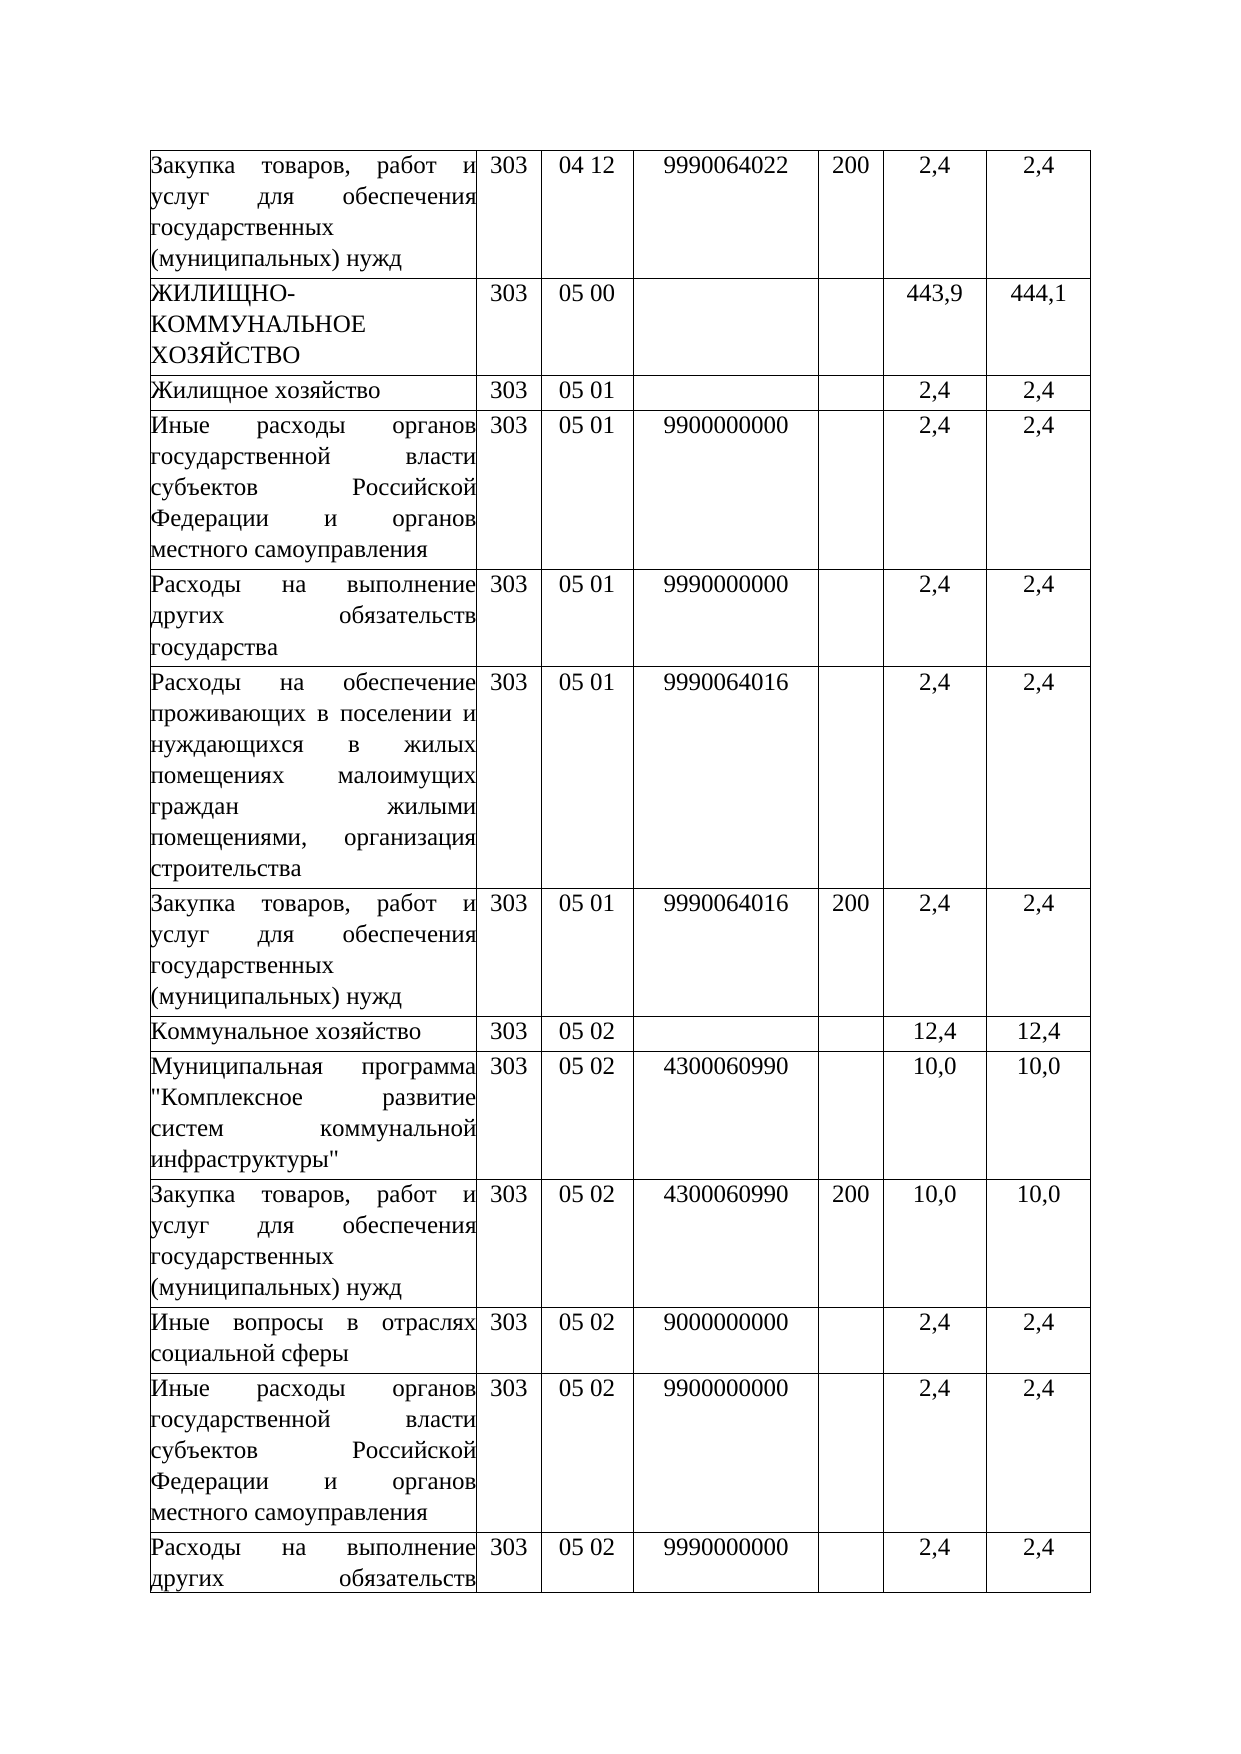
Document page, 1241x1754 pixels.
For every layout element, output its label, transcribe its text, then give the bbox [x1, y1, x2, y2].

table_cell 05 01 [542, 376, 633, 410]
table_cell [819, 1308, 883, 1373]
table_cell 4300060990 [634, 1180, 818, 1307]
table_cell Иные расходы органов государственной власти субъектов Российской Федерации и органов местного самоуправления [151, 1374, 476, 1532]
table_cell ЖИЛИЩНО-КОММУНАЛЬНОЕ ХОЗЯЙСТВО [151, 279, 476, 375]
table_cell 2,4 [884, 151, 986, 278]
table_cell 12,4 [884, 1017, 986, 1051]
table_cell [819, 1374, 883, 1532]
table_cell 10,0 [987, 1180, 1090, 1307]
table_cell 4300060990 [634, 1052, 818, 1179]
table_cell Коммунальное хозяйство [151, 1017, 476, 1051]
table_cell 2,4 [987, 570, 1090, 666]
table_cell 2,4 [884, 889, 986, 1016]
table_cell 9900000000 [634, 411, 818, 569]
table_cell 05 02 [542, 1533, 633, 1592]
table_cell 9990000000 [634, 1533, 818, 1592]
table_cell 2,4 [884, 1308, 986, 1373]
table_cell 303 [477, 667, 541, 888]
table_cell 05 01 [542, 667, 633, 888]
table_cell 303 [477, 1308, 541, 1373]
table_cell Жилищное хозяйство [151, 376, 476, 410]
table_cell [634, 376, 818, 410]
table_cell 9000000000 [634, 1308, 818, 1373]
table_cell 2,4 [884, 1533, 986, 1592]
table_cell 05 02 [542, 1374, 633, 1532]
table_cell 303 [477, 376, 541, 410]
table_cell 05 00 [542, 279, 633, 375]
table_cell [819, 1017, 883, 1051]
table_cell 444,1 [987, 279, 1090, 375]
table_cell 303 [477, 1017, 541, 1051]
table_cell 2,4 [987, 889, 1090, 1016]
table_cell Иные вопросы в отраслях социальной сферы [151, 1308, 476, 1373]
table_cell 200 [819, 889, 883, 1016]
table_cell 10,0 [884, 1052, 986, 1179]
table_cell 10,0 [987, 1052, 1090, 1179]
table_cell 2,4 [884, 570, 986, 666]
table_cell Закупка товаров, работ и услуг для обеспечения государственных (муниципальных) нужд [151, 889, 476, 1016]
table_cell [634, 1017, 818, 1051]
table_cell 2,4 [884, 1374, 986, 1532]
table_cell Расходы на выполнение других обязательств государства [151, 570, 476, 666]
table_cell 2,4 [987, 411, 1090, 569]
table_cell 303 [477, 279, 541, 375]
table_cell 12,4 [987, 1017, 1090, 1051]
table_cell 9990064016 [634, 889, 818, 1016]
table_cell 05 01 [542, 570, 633, 666]
table_cell 2,4 [987, 1533, 1090, 1592]
table_cell 303 [477, 411, 541, 569]
table_cell [819, 376, 883, 410]
table_cell [819, 411, 883, 569]
table_cell 2,4 [884, 411, 986, 569]
table_cell 05 01 [542, 411, 633, 569]
table_cell 303 [477, 1533, 541, 1592]
table_cell 2,4 [987, 1374, 1090, 1532]
table_cell 10,0 [884, 1180, 986, 1307]
table_cell 2,4 [987, 376, 1090, 410]
table_cell Закупка товаров, работ и услуг для обеспечения государственных (муниципальных) нужд [151, 1180, 476, 1307]
table_cell 05 02 [542, 1017, 633, 1051]
table_cell 05 02 [542, 1052, 633, 1179]
table_cell 05 02 [542, 1180, 633, 1307]
table_cell [819, 667, 883, 888]
table_cell Муниципальная программа "Комплексное развитие систем коммунальной инфраструктуры" [151, 1052, 476, 1179]
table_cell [151, 1533, 476, 1592]
table_cell [819, 570, 883, 666]
table_cell 9990064016 [634, 667, 818, 888]
table_cell 303 [477, 1052, 541, 1179]
table_cell 9990000000 [634, 570, 818, 666]
table_cell 04 12 [542, 151, 633, 278]
table_cell 200 [819, 1180, 883, 1307]
table_cell Иные расходы органов государственной власти субъектов Российской Федерации и органов местного самоуправления [151, 411, 476, 569]
table_cell 2,4 [987, 1308, 1090, 1373]
table_cell [819, 279, 883, 375]
table_cell 200 [819, 151, 883, 278]
table_cell 9990064022 [634, 151, 818, 278]
table_cell 303 [477, 1180, 541, 1307]
table_cell 9900000000 [634, 1374, 818, 1532]
table_cell 2,4 [987, 667, 1090, 888]
table_cell 443,9 [884, 279, 986, 375]
table_cell 2,4 [884, 376, 986, 410]
table_cell Расходы на обеспечение проживающих в поселении и нуждающихся в жилых помещениях малоимущих граждан жилыми помещениями, организация строительства [151, 667, 476, 888]
table_cell [634, 279, 818, 375]
table_cell [819, 1052, 883, 1179]
table_cell 05 02 [542, 1308, 633, 1373]
table_cell 303 [477, 1374, 541, 1532]
table_cell [819, 1533, 883, 1592]
table_cell 303 [477, 889, 541, 1016]
table_cell 2,4 [884, 667, 986, 888]
table_cell 303 [477, 151, 541, 278]
table_cell 303 [477, 570, 541, 666]
table_cell 2,4 [987, 151, 1090, 278]
table_cell 05 01 [542, 889, 633, 1016]
table_cell Закупка товаров, работ и услуг для обеспечения государственных (муниципальных) нужд [151, 151, 476, 278]
